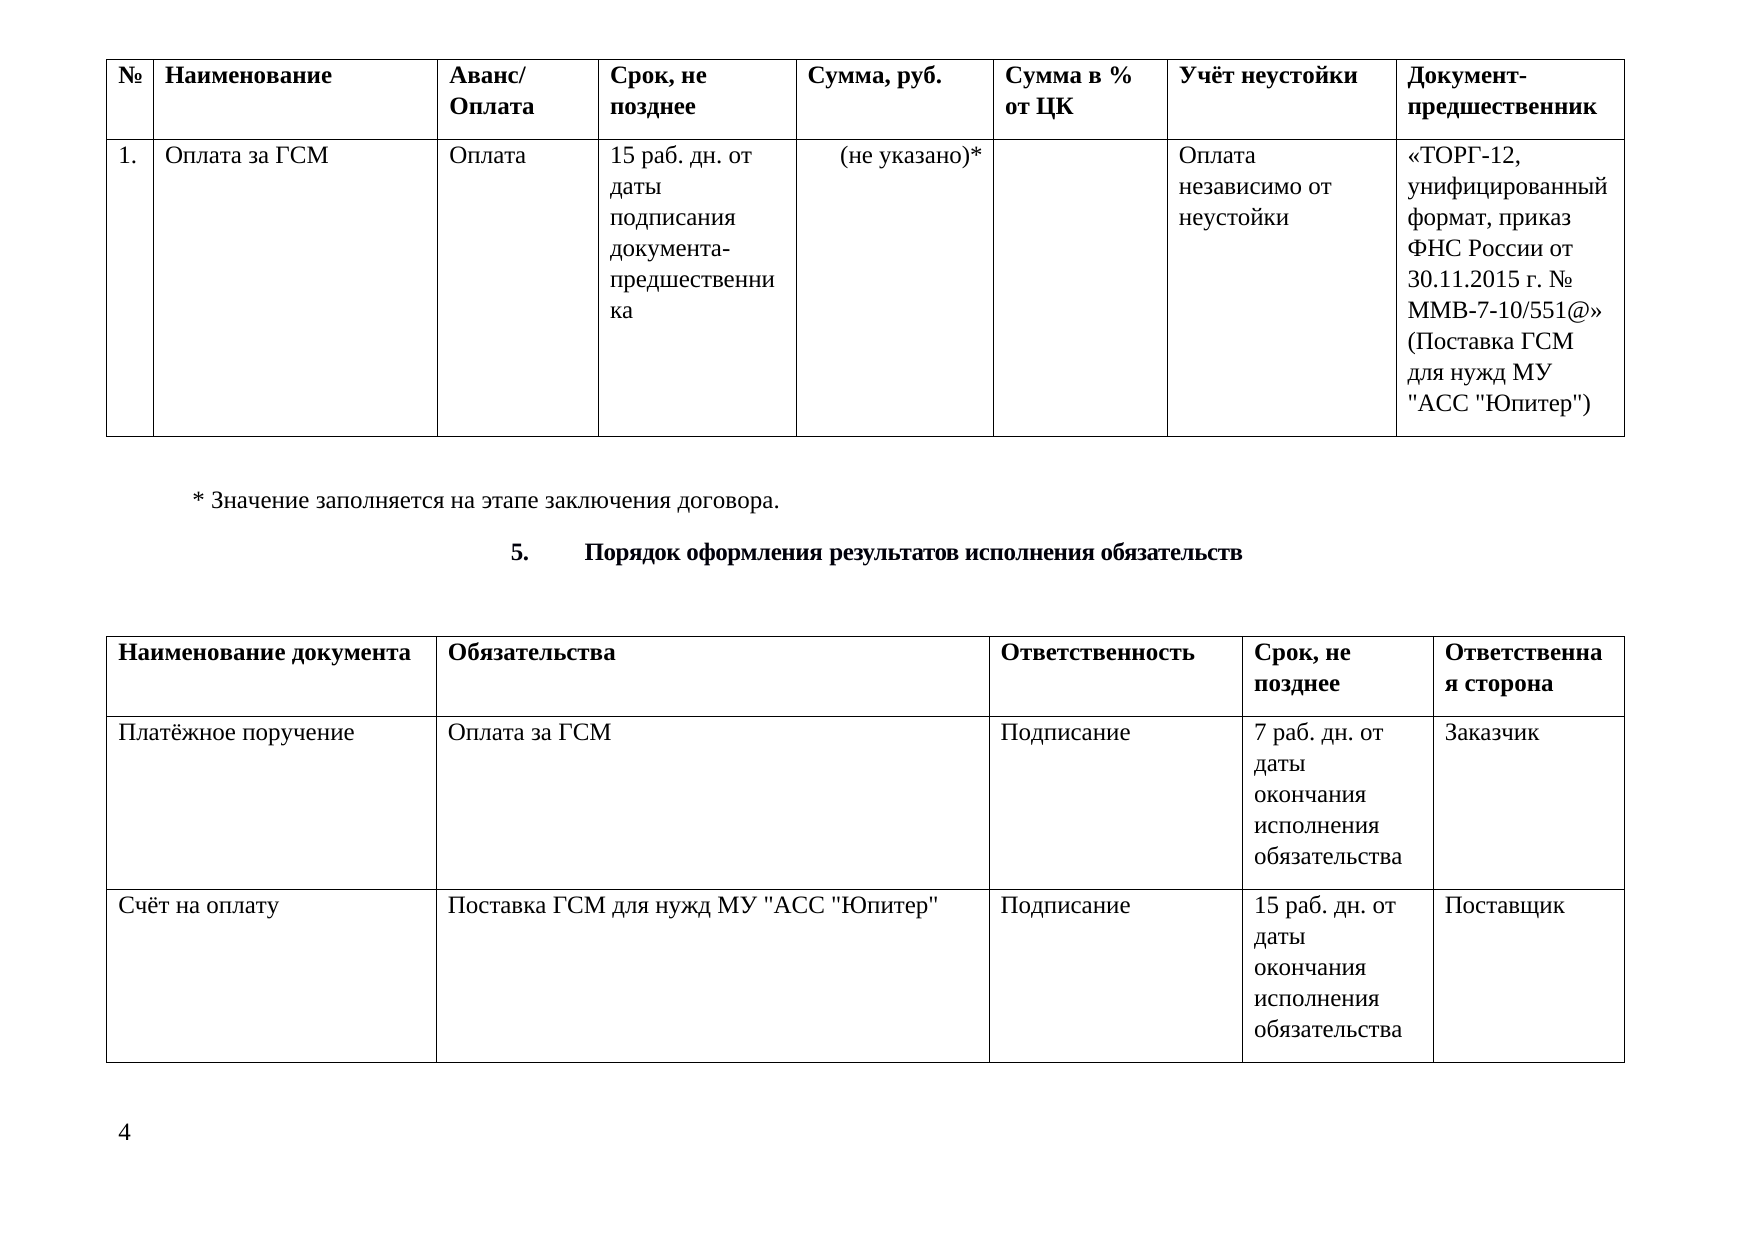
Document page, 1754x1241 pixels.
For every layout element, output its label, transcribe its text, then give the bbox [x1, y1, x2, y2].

subtitle Порядок оформления результатов исполнения обязательств [118, 537, 1636, 565]
